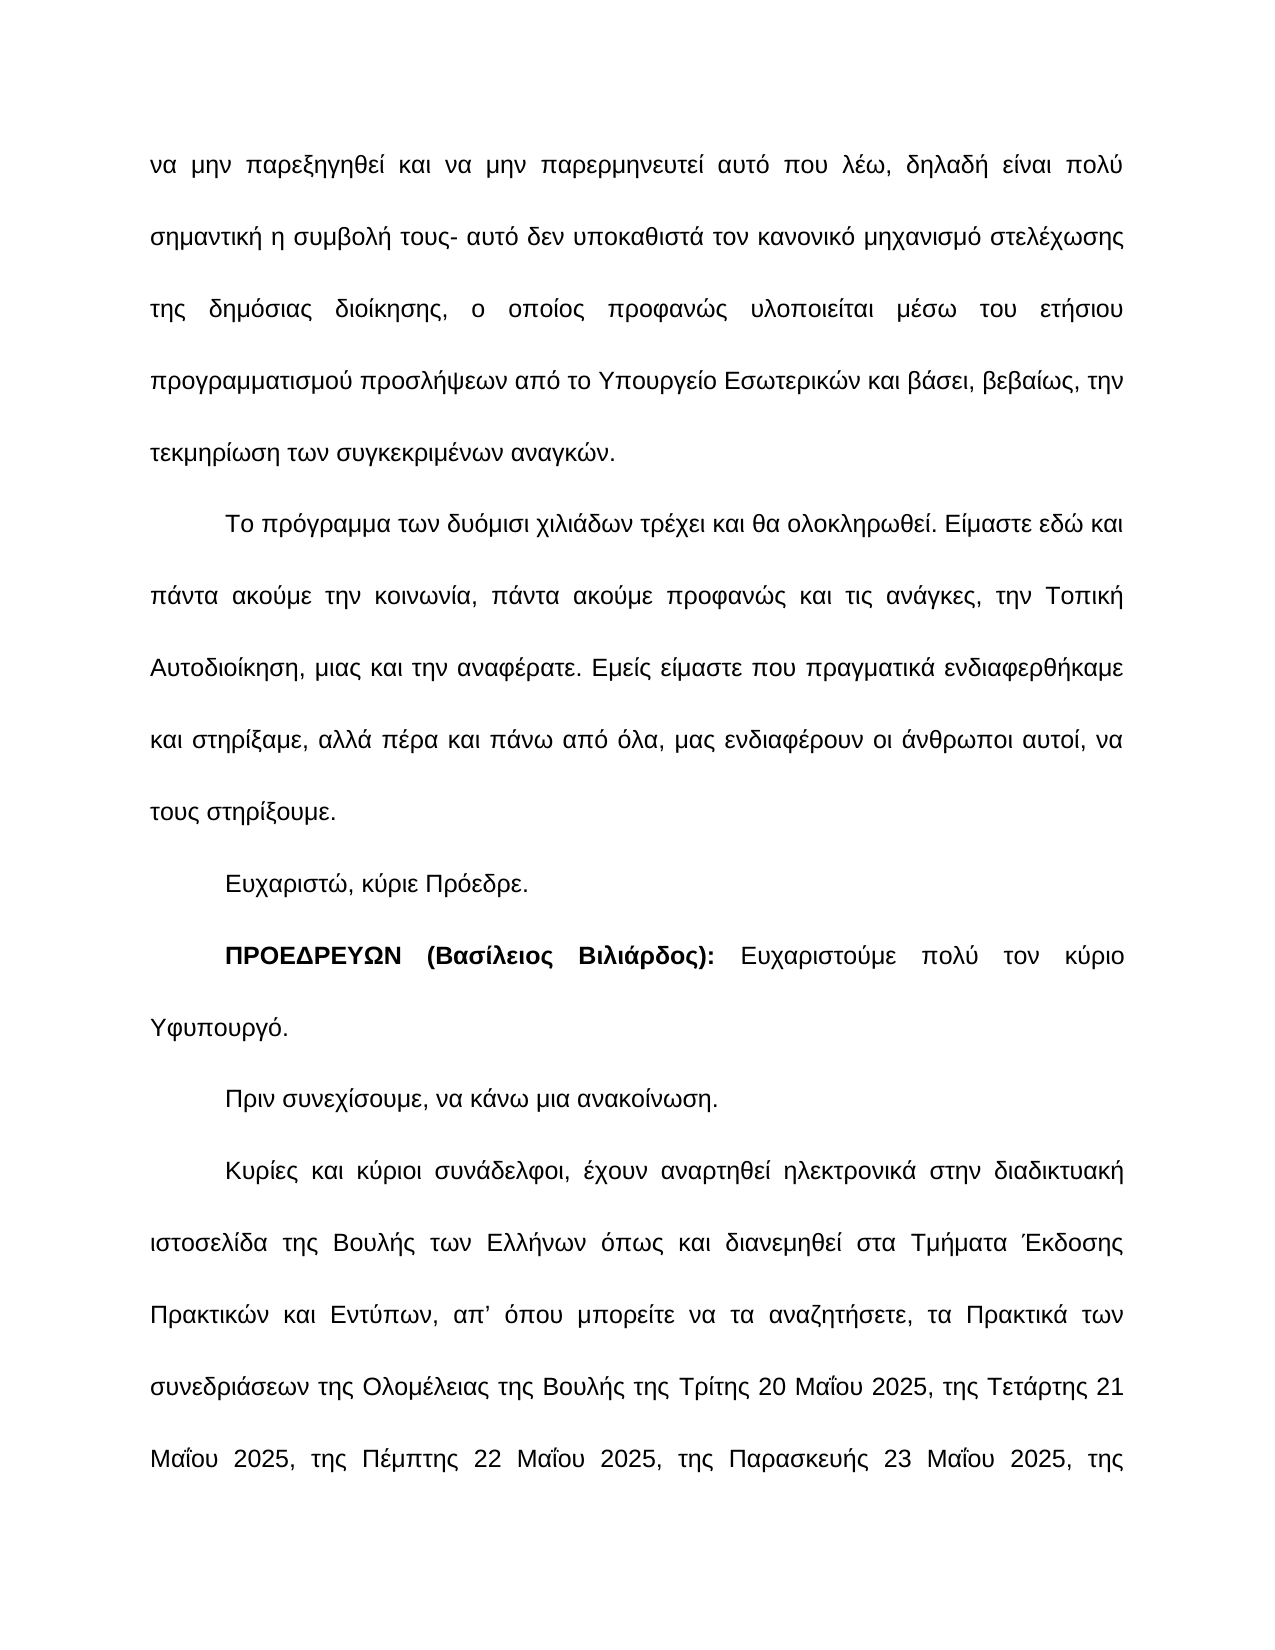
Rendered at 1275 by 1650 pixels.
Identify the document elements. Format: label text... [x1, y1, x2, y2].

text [150, 150, 1125, 466]
text Πριν συνεχίσουμε, να κάνω μια ανακοίνωση. [150, 1084, 1125, 1113]
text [150, 1156, 1125, 1472]
text Το πρόγραμμα των δυόμισι χιλιάδων τρέχει και θα ολοκληρωθεί. Είμαστε εδώ και πάντα ακούμε την κοινωνία, πάντα ακούμε προφανώς και τις ανάγκες, την Τοπική Αυτοδιοίκηση, μιας και την αναφέρατε. Εμείς είμαστε που πραγματικά ενδιαφερθήκαμε και στηρίξαμε, αλλά πέρα και πάνω από όλα, μας ενδιαφέρουν οι άνθρωποι αυτοί, να τους στηρίξουμε. [150, 509, 1125, 826]
text Ευχαριστώ, κύριε Πρόεδρε. [150, 869, 1125, 897]
text ΠΡΟΕΔΡΕΥΩΝ (Βασίλειος Βιλιάρδος): Ευχαριστούμε πολύ τον κύριο Υφυπουργό. [150, 941, 1125, 1041]
